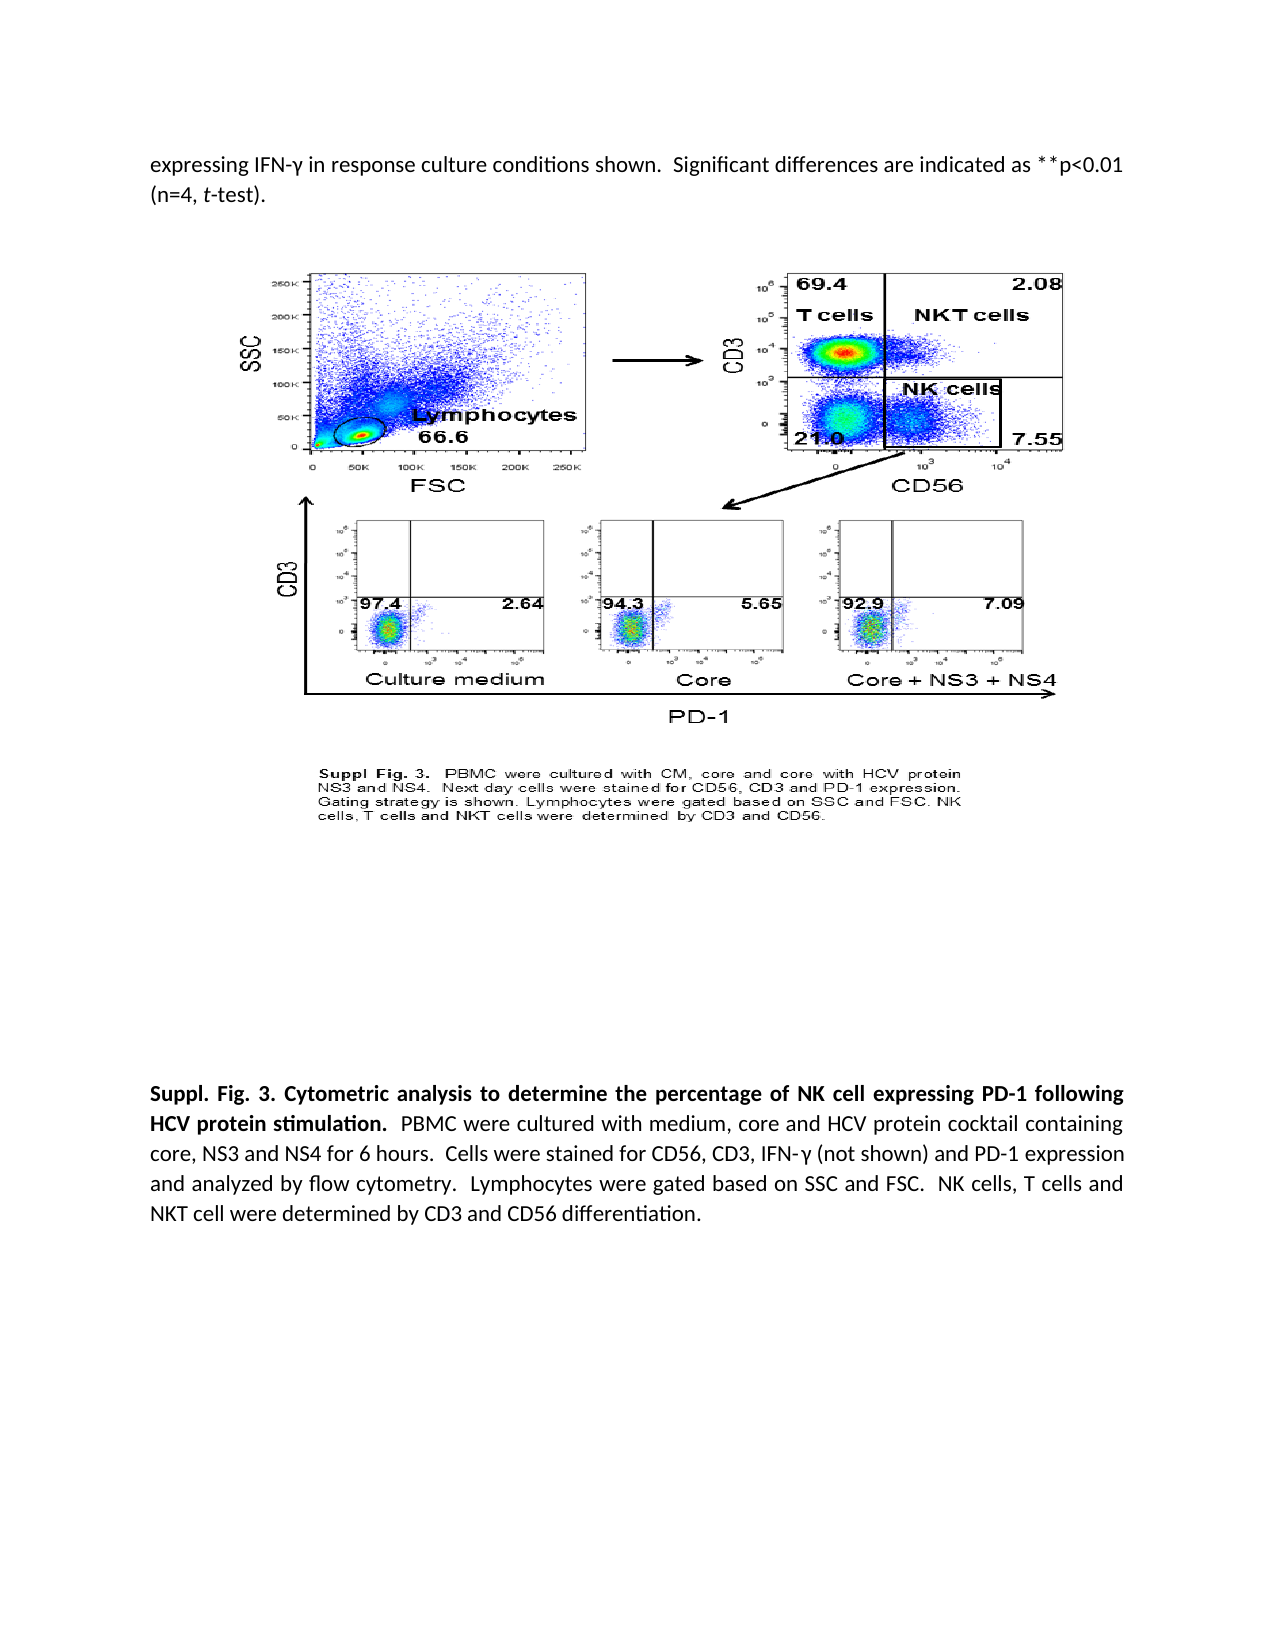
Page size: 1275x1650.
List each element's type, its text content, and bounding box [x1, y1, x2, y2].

picture [150, 227, 1125, 1060]
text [150, 150, 1125, 208]
text Suppl. Fig. 3. Cytometric analysis to determine the percentage of NK cell expressing PD-1 following HCV protein stimulation. PBMC were cultured with medium, core and HCV protein cocktail containing core, NS3 and NS4 for 6 hours. Cells were stained for CD56, CD3, IFN-γ (not shown) and PD-1 expression and analyzed by flow cytometry. Lymphocytes were gated based on SSC and FSC. NK cells, T cells and NKT cell were determined by CD3 and CD56 differentiation. [150, 1079, 1125, 1228]
